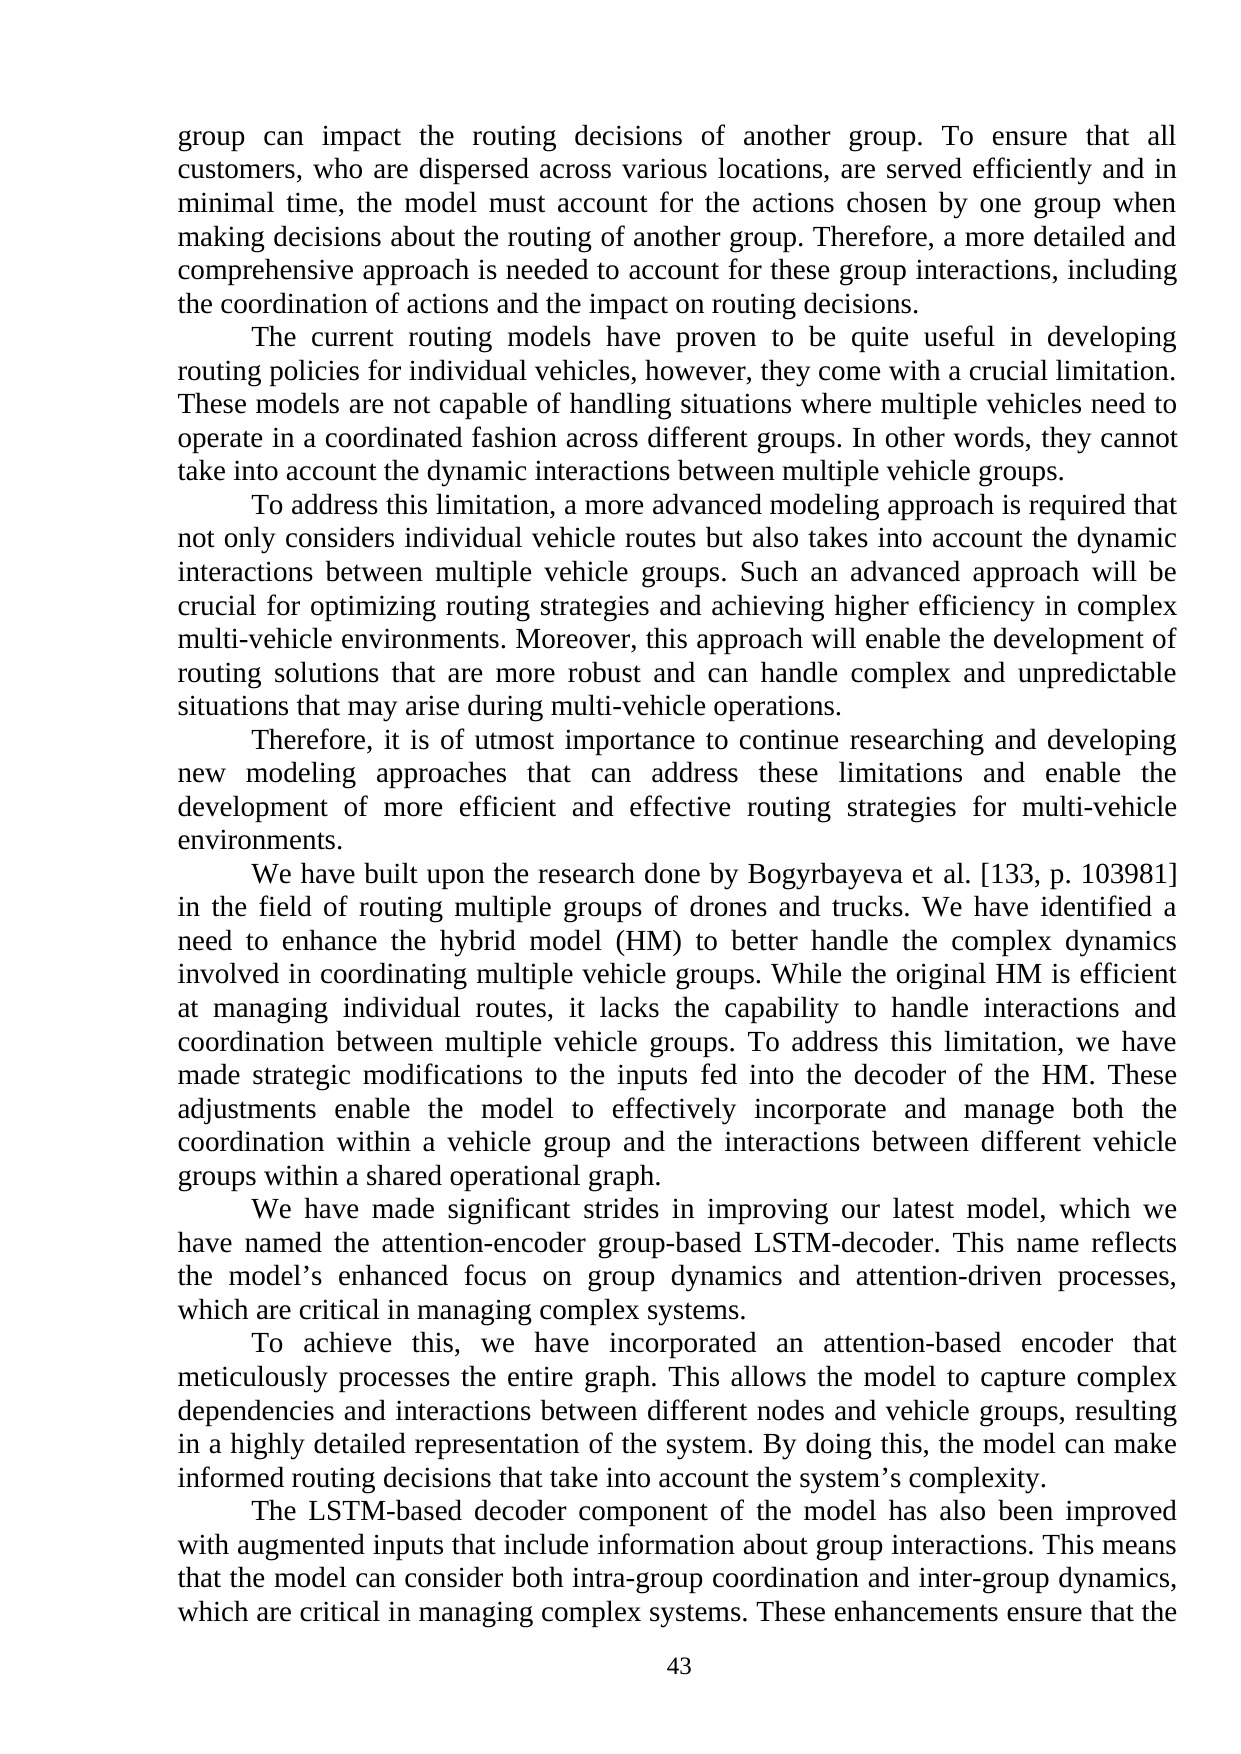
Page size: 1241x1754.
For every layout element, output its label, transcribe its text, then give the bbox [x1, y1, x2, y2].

text Therefore, it is of utmost importance to continue researching and developing new modeling approaches that can address these limitations and enable the development of more efficient and effective routing strategies for multi-vehicle environments. [177, 722, 1178, 856]
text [177, 1493, 1178, 1627]
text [177, 118, 1178, 319]
text We have made significant strides in improving our latest model, which we have named the attention-encoder group-based LSTM-decoder. This name reflects the model’s enhanced focus on group dynamics and attention-driven processes, which are critical in managing complex systems. [177, 1191, 1178, 1326]
text To address this limitation, a more advanced modeling approach is required that not only considers individual vehicle routes but also takes into account the dynamic interactions between multiple vehicle groups. Such an advanced approach will be crucial for optimizing routing strategies and achieving higher efficiency in complex multi-vehicle environments. Moreover, this approach will enable the development of routing solutions that are more robust and can handle complex and unpredictable situations that may arise during multi-vehicle operations. [177, 487, 1178, 722]
text We have built upon the research done by Bogyrbayeva et al. [133, p. 103981] in the field of routing multiple groups of drones and trucks. We have identified a need to enhance the hybrid model (HM) to better handle the complex dynamics involved in coordinating multiple vehicle groups. While the original HM is efficient at managing individual routes, it lacks the capability to handle interactions and coordination between multiple vehicle groups. To address this limitation, we have made strategic modifications to the inputs fed into the decoder of the HM. These adjustments enable the model to effectively incorporate and manage both the coordination within a vehicle group and the interactions between different vehicle groups within a shared operational graph. [177, 856, 1178, 1191]
text The current routing models have proven to be quite useful in developing routing policies for individual vehicles, however, they come with a crucial limitation. These models are not capable of handling situations where multiple vehicles need to operate in a coordinated fashion across different groups. In other words, they cannot take into account the dynamic interactions between multiple vehicle groups. [177, 319, 1178, 487]
text To achieve this, we have incorporated an attention-based encoder that meticulously processes the entire graph. This allows the model to capture complex dependencies and interactions between different nodes and vehicle groups, resulting in a highly detailed representation of the system. By doing this, the model can make informed routing decisions that take into account the system’s complexity. [177, 1326, 1178, 1493]
